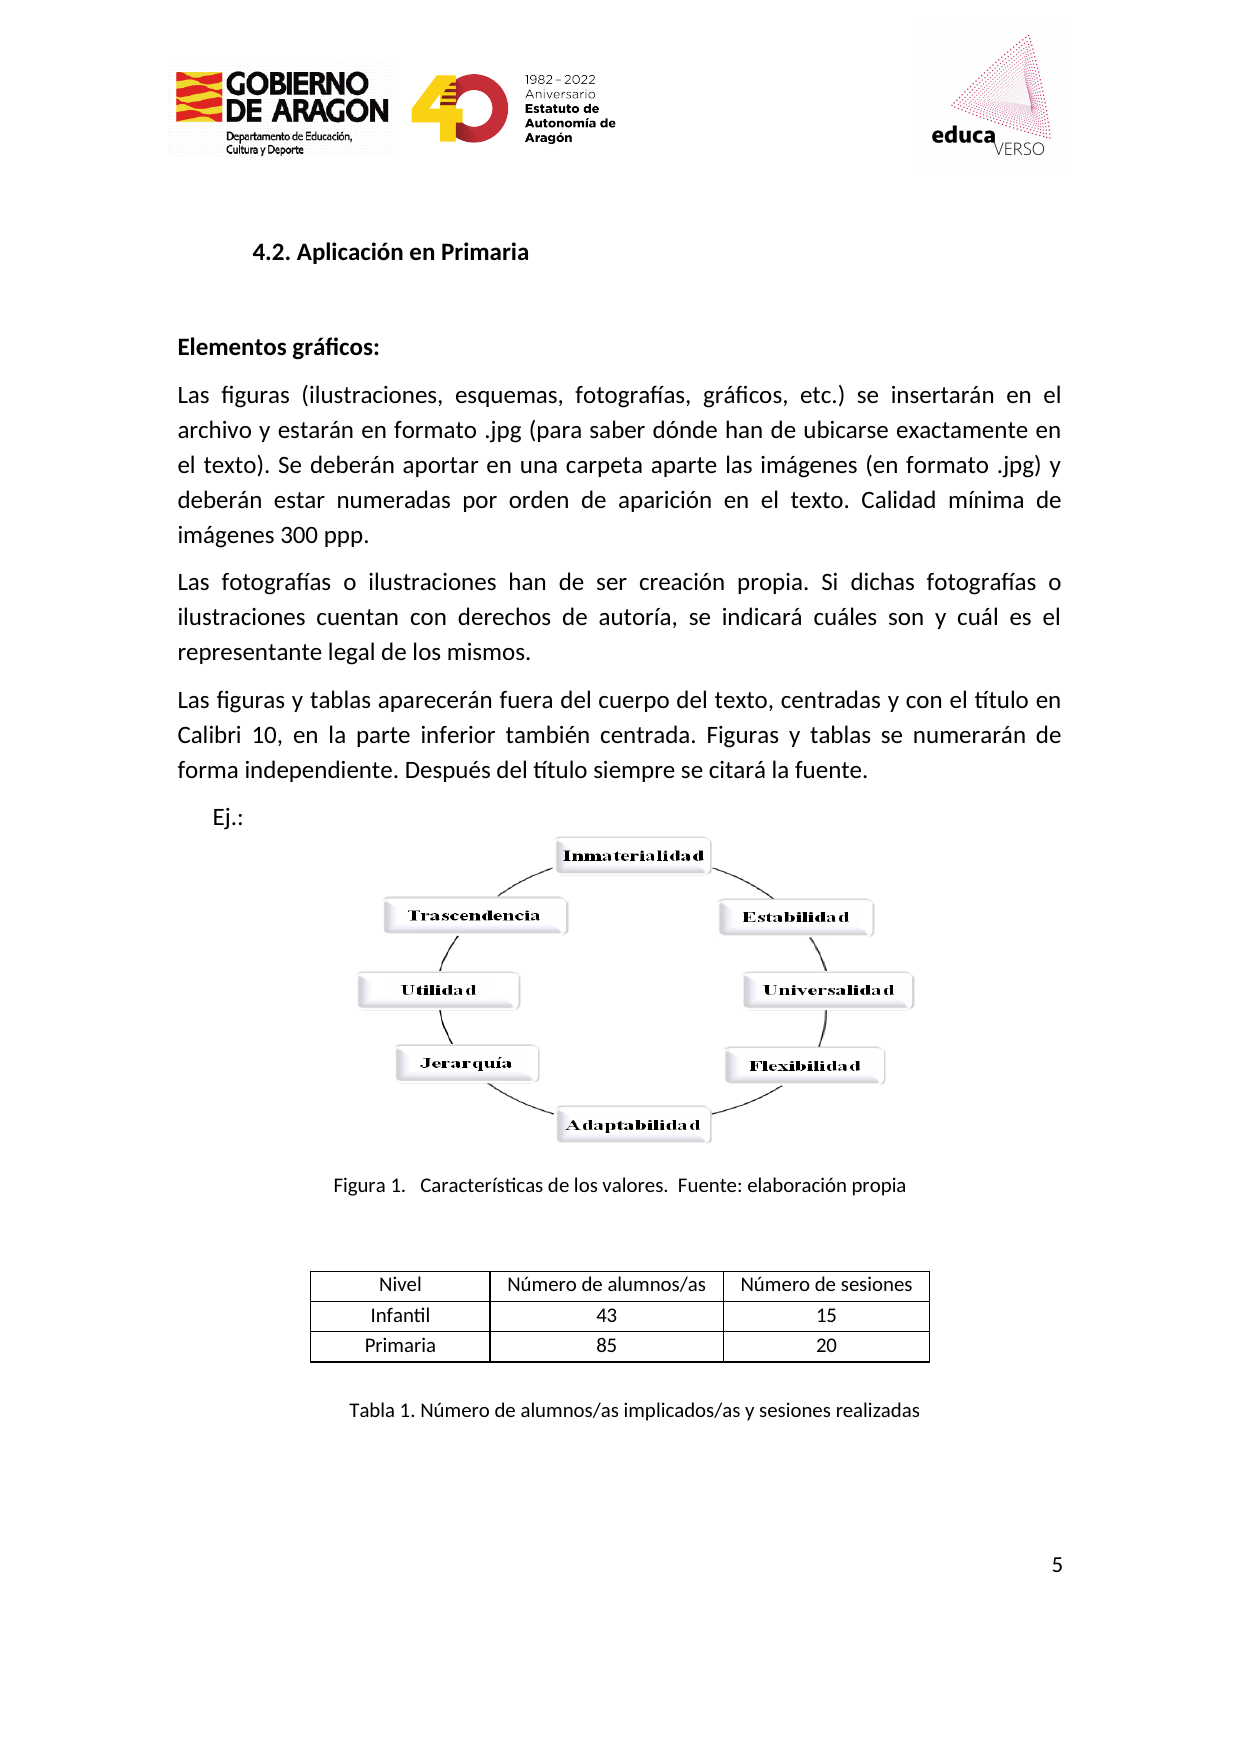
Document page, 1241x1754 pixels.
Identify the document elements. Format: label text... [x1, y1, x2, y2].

picture [411, 73, 616, 146]
picture [352, 836, 917, 1144]
text Las figuras (ilustraciones, esquemas, fotografías, gráficos, etc.) se insertarán en el archivo y estarán en formato .jpg (para saber dónde han de ubicarse exactamente en el texto). Se deberán aportar en una carpeta aparte las imágenes (en formato .jpg) y deberán estar numeradas por orden de aparición en el texto. Calidad mínima de imágenes 300 ppp. [177, 379, 1063, 549]
table_cell 43 [491, 1302, 723, 1331]
text Elementos gráficos: [177, 331, 1063, 362]
table_header Nivel [311, 1272, 489, 1301]
table_cell 20 [724, 1332, 929, 1361]
table_cell Infantil [311, 1302, 489, 1331]
text Las figuras y tablas aparecerán fuera del cuerpo del texto, centradas y con el título en Calibri 10, en la parte inferior también centrada. Figuras y tablas se numerarán de forma independiente. Después del título siempre se citará la fuente. [177, 684, 1063, 784]
text Ej.: [207, 801, 1063, 832]
picture [916, 18, 1069, 172]
table_cell Primaria [311, 1332, 489, 1361]
text Tabla 1. Número de alumnos/as implicados/as y sesiones realizadas [207, 1397, 1063, 1423]
picture [167, 63, 393, 157]
table_cell 85 [491, 1332, 723, 1361]
table_header Número de sesiones [724, 1272, 929, 1301]
text Las fotografías o ilustraciones han de ser creación propia. Si dichas fotografías o ilustraciones cuentan con derechos de autoría, se indicará cuáles son y cuál es el representante legal de los mismos. [177, 566, 1063, 667]
table_header Número de alumnos/as [491, 1272, 723, 1301]
table_cell 15 [724, 1302, 929, 1331]
text 4.2. Aplicación en Primaria [252, 236, 1063, 267]
text Figura 1. Características de los valores. Fuente: elaboración propia [177, 1172, 1063, 1198]
